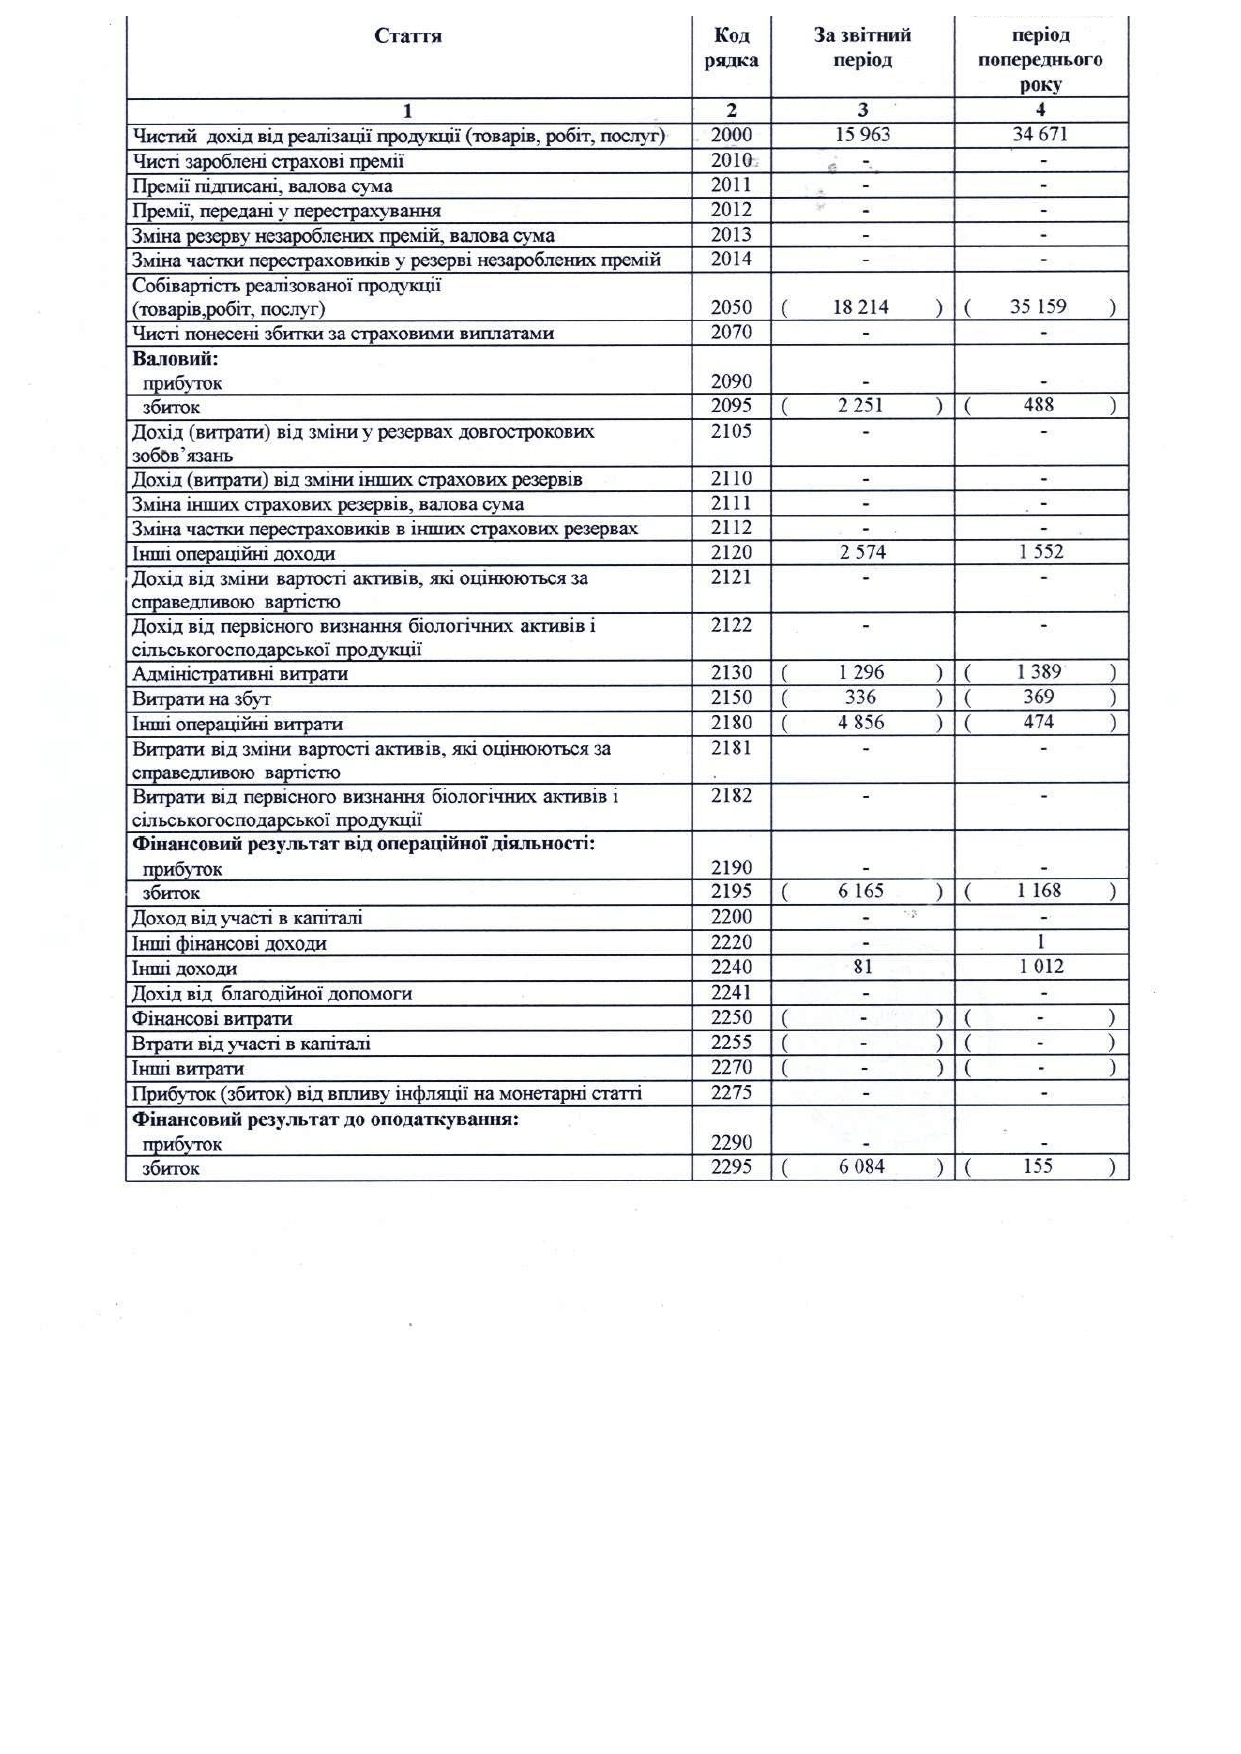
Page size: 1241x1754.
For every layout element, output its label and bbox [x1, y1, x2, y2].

picture [10, 16, 1206, 1331]
